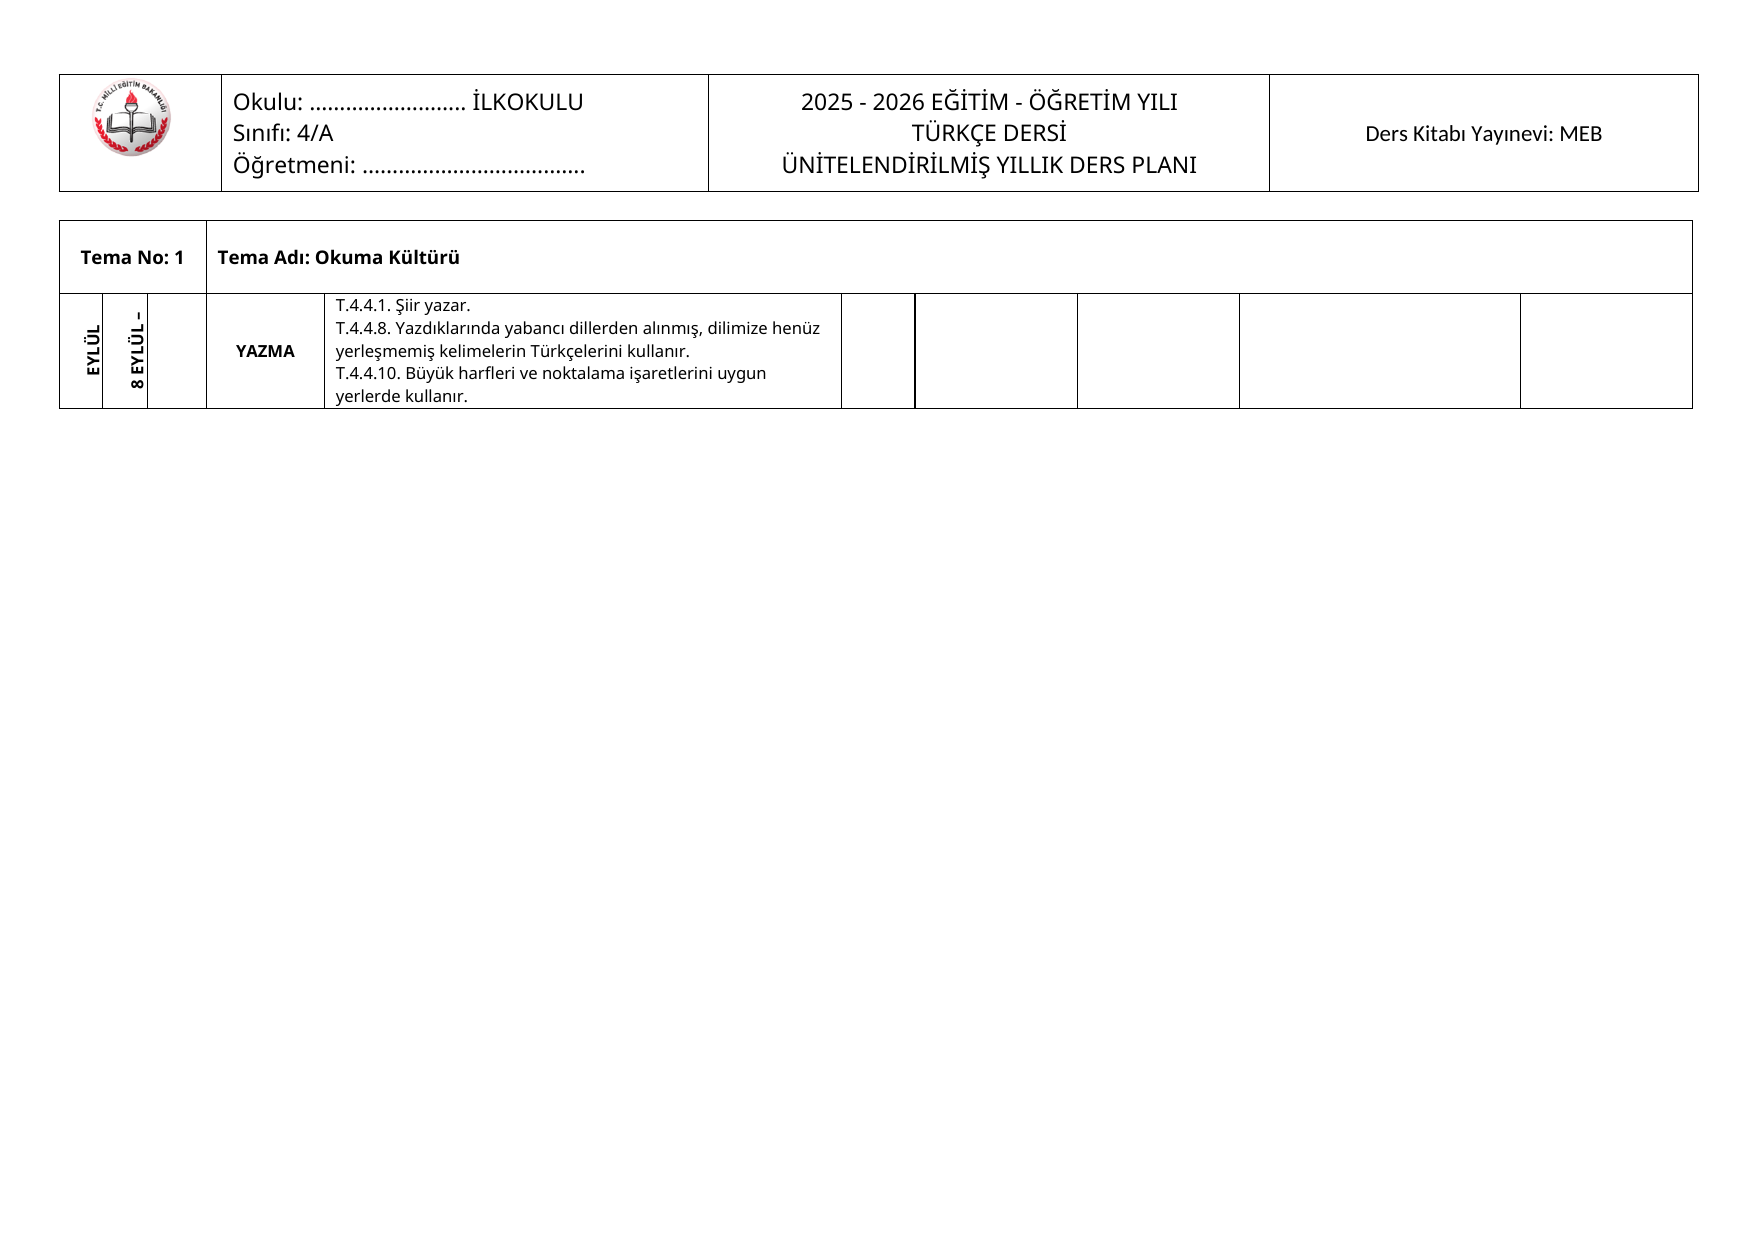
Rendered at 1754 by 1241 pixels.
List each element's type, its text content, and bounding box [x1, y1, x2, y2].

table_cell YAZMA [207, 294, 324, 407]
table_cell T.4.4.1. Şiir yazar. T.4.4.8. Yazdıklarında yabancı dillerden alınmış, dilimize henüz yerleşmemiş kelimelerin Türkçelerini kullanır. T.4.4.10. Büyük harfleri ve noktalama işaretlerini uygun yerlerde kullanır. [325, 294, 841, 407]
picture [86, 75, 176, 163]
table_header Tema No: 1 [60, 221, 206, 293]
table_cell [1240, 294, 1520, 407]
table_header Tema Adı: Okuma Kültürü [207, 221, 1692, 293]
